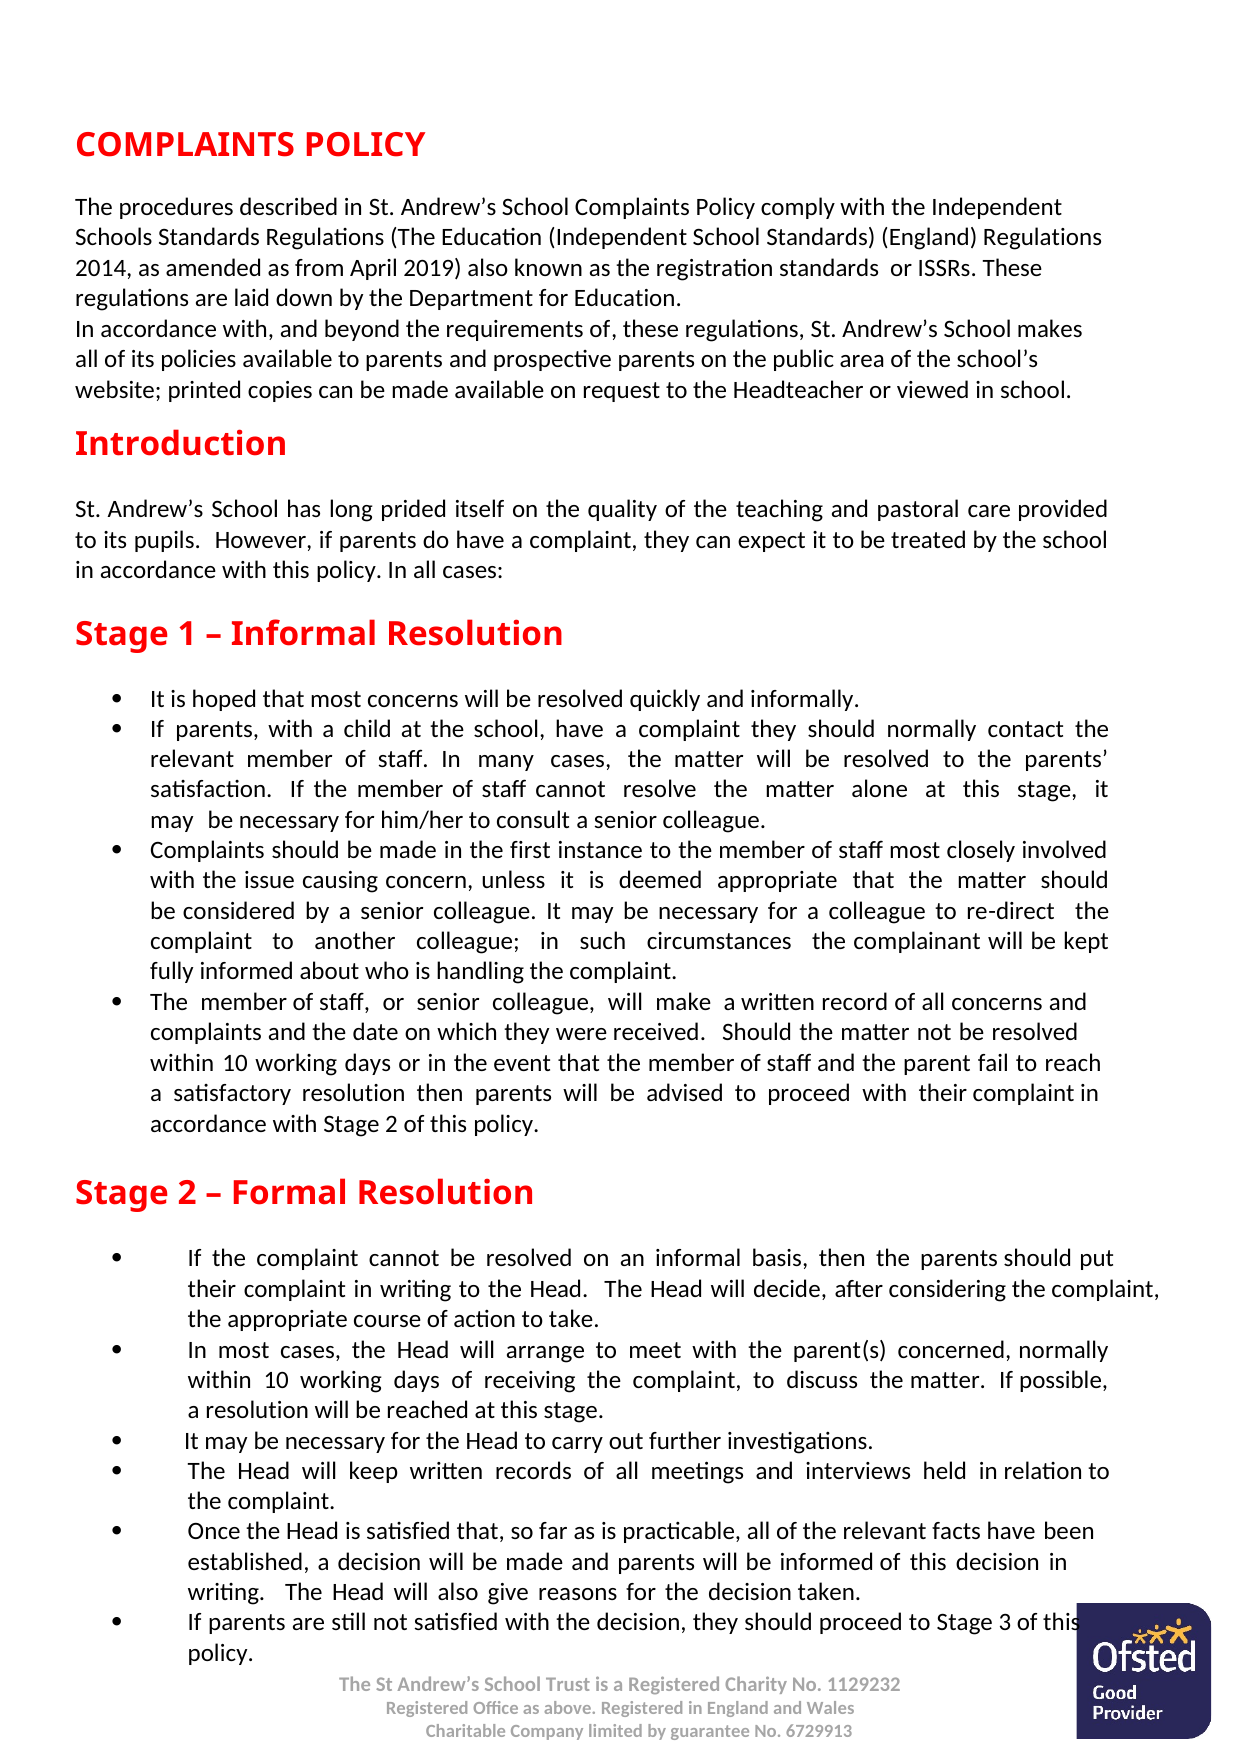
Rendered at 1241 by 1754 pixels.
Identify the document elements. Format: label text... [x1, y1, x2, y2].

text Introduction [75, 419, 1167, 465]
text St. Andrew’s School has long prided itself on the quality of the teaching and pastoral care provided to its pupils. However, if parents do have a complaint, they can expect it to be treated by the school in accordance with this policy. In all cases: [75, 493, 1108, 585]
list In most cases, the Head will arrange to meet with the parent(s) concerned, normally within 10 working days of receiving the complaint, to discuss the matter. If possible, a resolution will be reached at this stage. [112, 1334, 1109, 1425]
text The procedures described in St. Andrew’s School Complaints Policy comply with the Independent Schools Standards Regulations (The Education (Independent School Standards) (England) Regulations 2014, as amended as from April 2019) also known as the registration standards or ISSRs. These regulations are laid down by the Department for Education. [75, 191, 1108, 313]
list If the complaint cannot be resolved on an informal basis, then the parents should put their complaint in writing to the Head. The Head will decide, after considering the complaint, the appropriate course of action to take. [112, 1242, 1165, 1334]
list If parents are still not satisfied with the decision, they should proceed to Stage 3 of this policy. [112, 1606, 1113, 1667]
text It is hoped that most concerns will be resolved quickly and informally. [112, 683, 1167, 713]
text The member of staff, or senior colleague, will make a written record of all concerns and complaints and the date on which they were received. Should the matter not be resolved within 10 working days or in the event that the member of staff and the parent fail to reach a satisfactory resolution then parents will be advised to proceed with their complaint in accordance with Stage 2 of this policy. [112, 986, 1114, 1138]
list It may be necessary for the Head to carry out further investigations. [112, 1425, 1167, 1455]
picture [1076, 1603, 1212, 1739]
text COMPLAINTS POLICY [75, 120, 1167, 166]
list Once the Head is satisfied that, so far as is practicable, all of the relevant facts have been established, a decision will be made and parents will be informed of this decision in writing. The Head will also give reasons for the decision taken. [112, 1516, 1113, 1606]
text In accordance with, and beyond the requirements of, these regulations, St. Andrew’s School makes all of its policies available to parents and prospective parents on the public area of the school’s website; printed copies can be made available on request to the Headteacher or viewed in school. [75, 313, 1103, 404]
list The Head will keep written records of all meetings and interviews held in relation to the complaint. [112, 1455, 1113, 1516]
text Complaints should be made in the first instance to the member of staff most closely involved with the issue causing concern, unless it is deemed appropriate that the matter should be considered by a senior colleague. It may be necessary for a colleague to re-direct the complaint to another colleague; in such circumstances the complainant will be kept fully informed about who is handling the complaint. [112, 834, 1109, 986]
text If parents, with a child at the school, have a complaint they should normally contact the relevant member of staff. In many cases, the matter will be resolved to the parents’ satisfaction. If the member of staff cannot resolve the matter alone at this stage, it may be necessary for him/her to consult a senior colleague. [112, 713, 1109, 834]
text Stage 1 – Informal Resolution [75, 610, 1167, 656]
text Stage 2 – Formal Resolution [75, 1169, 1167, 1214]
